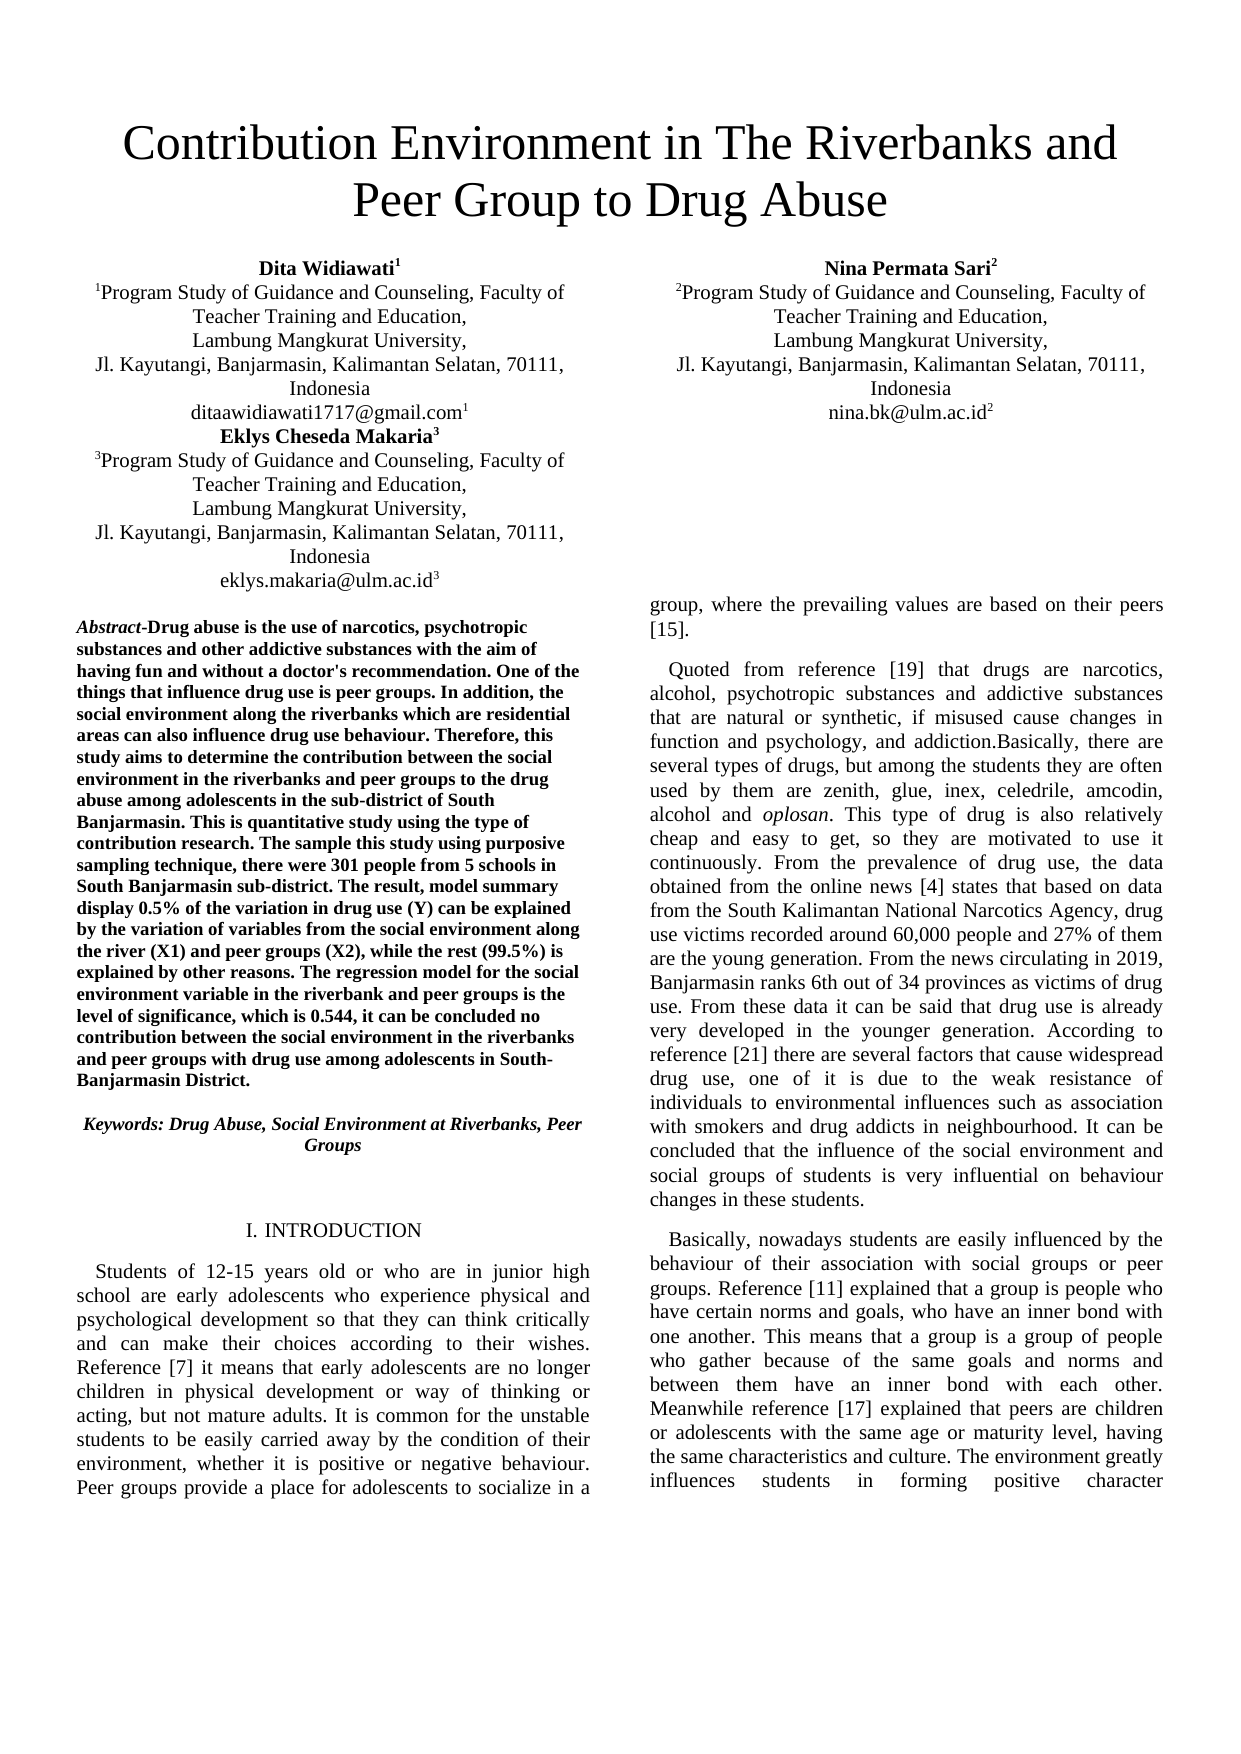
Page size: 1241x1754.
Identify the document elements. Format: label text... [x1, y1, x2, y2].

text Eklys Cheseda Makaria3 [76, 424, 583, 448]
text Lambung Mangkurat University, [658, 328, 1164, 352]
text Nina Permata Sari2 [658, 256, 1164, 279]
text Abstract-Drug abuse is the use of narcotics, psychotropic substances and other addictive substances with the aim of having fun and without a doctor's recommendation. One of the things that influence drug use is peer groups. In addition, the social environment along the riverbanks which are residential areas can also influence drug use behaviour. Therefore, this study aims to determine the contribution between the social environment in the riverbanks and peer groups to the drug abuse among adolescents in the sub-district of South Banjarmasin. This is quantitative study using the type of contribution research. The sample this study using purposive sampling technique, there were 301 people from 5 schools in South Banjarmasin sub-district. The result, model summary display 0.5% of the variation in drug use (Y) can be explained by the variation of variables from the social environment along the river (X1) and peer groups (X2), while the rest (99.5%) is explained by other reasons. The regression model for the social environment variable in the riverbank and peer groups is the level of significance, which is 0.544, it can be concluded no contribution between the social environment in the riverbanks and peer groups with drug use among adolescents in South-Banjarmasin District. [76, 616, 591, 1091]
text Students of 12-15 years old or who are in junior high school are early adolescents who experience physical and psychological development so that they can think critically and can make their choices according to their wishes. Reference [7] it means that early adolescents are no longer children in physical development or way of thinking or acting, but not mature adults. It is common for the unstable students to be easily carried away by the condition of their environment, whether it is positive or negative behaviour. Peer groups provide a place for adolescents to socialize in a group, where the prevailing values ​​are based on their peers [15]. [76, 1258, 591, 1499]
text 1Program Study of Guidance and Counseling, Faculty of Teacher Training and Education, [76, 279, 583, 328]
text eklys.makaria@ulm.ac.id3 [76, 568, 583, 592]
text ditaawidiawati1717@gmail.com1 [76, 400, 583, 424]
text Keywords: Drug Abuse, Social Environment at Riverbanks, Peer Groups [76, 1112, 591, 1156]
text Dita Widiawati1 [76, 256, 583, 279]
text 3Program Study of Guidance and Counseling, Faculty of Teacher Training and Education, [76, 448, 583, 496]
text Jl. Kayutangi, Banjarmasin, Kalimantan Selatan, 70111, Indonesia [658, 352, 1164, 400]
text Quoted from reference [19] that drugs are narcotics, alcohol, psychotropic substances and addictive substances that are natural or synthetic, if misused cause changes in function and psychology, and addiction.Basically, there are several types of drugs, but among the students they are often used by them are zenith, glue, inex, celedrile, amcodin, alcohol and oplosan. This type of drug is also relatively cheap and easy to get, so they are motivated to use it continuously. From the prevalence of drug use, the data obtained from the online news [4] states that based on data from the South Kalimantan National Narcotics Agency, drug use victims recorded around 60,000 people and 27% of them are the young generation. From the news circulating in 2019, Banjarmasin ranks 6th out of 34 provinces as victims of drug use. From these data it can be said that drug use is already very developed in the younger generation. According to reference [21] there are several factors that cause widespread drug use, one of it is due to the weak resistance of individuals to environmental influences such as association with smokers and drug addicts in neighbourhood. It can be concluded that the influence of the social environment and social groups of students is very influential on behaviour changes in these students. [649, 657, 1164, 1211]
text nina.bk@ulm.ac.id2 [658, 400, 1164, 424]
text 2Program Study of Guidance and Counseling, Faculty of Teacher Training and Education, [658, 279, 1164, 328]
text Jl. Kayutangi, Banjarmasin, Kalimantan Selatan, 70111, Indonesia [76, 520, 583, 568]
text Lambung Mangkurat University, [76, 328, 583, 352]
list INTRODUCTION [76, 1218, 591, 1242]
text Jl. Kayutangi, Banjarmasin, Kalimantan Selatan, 70111, Indonesia [76, 352, 583, 400]
text Contribution Environment in The Riverbanks and Peer Group to Drug Abuse [76, 112, 1164, 227]
text Lambung Mangkurat University, [76, 496, 583, 520]
